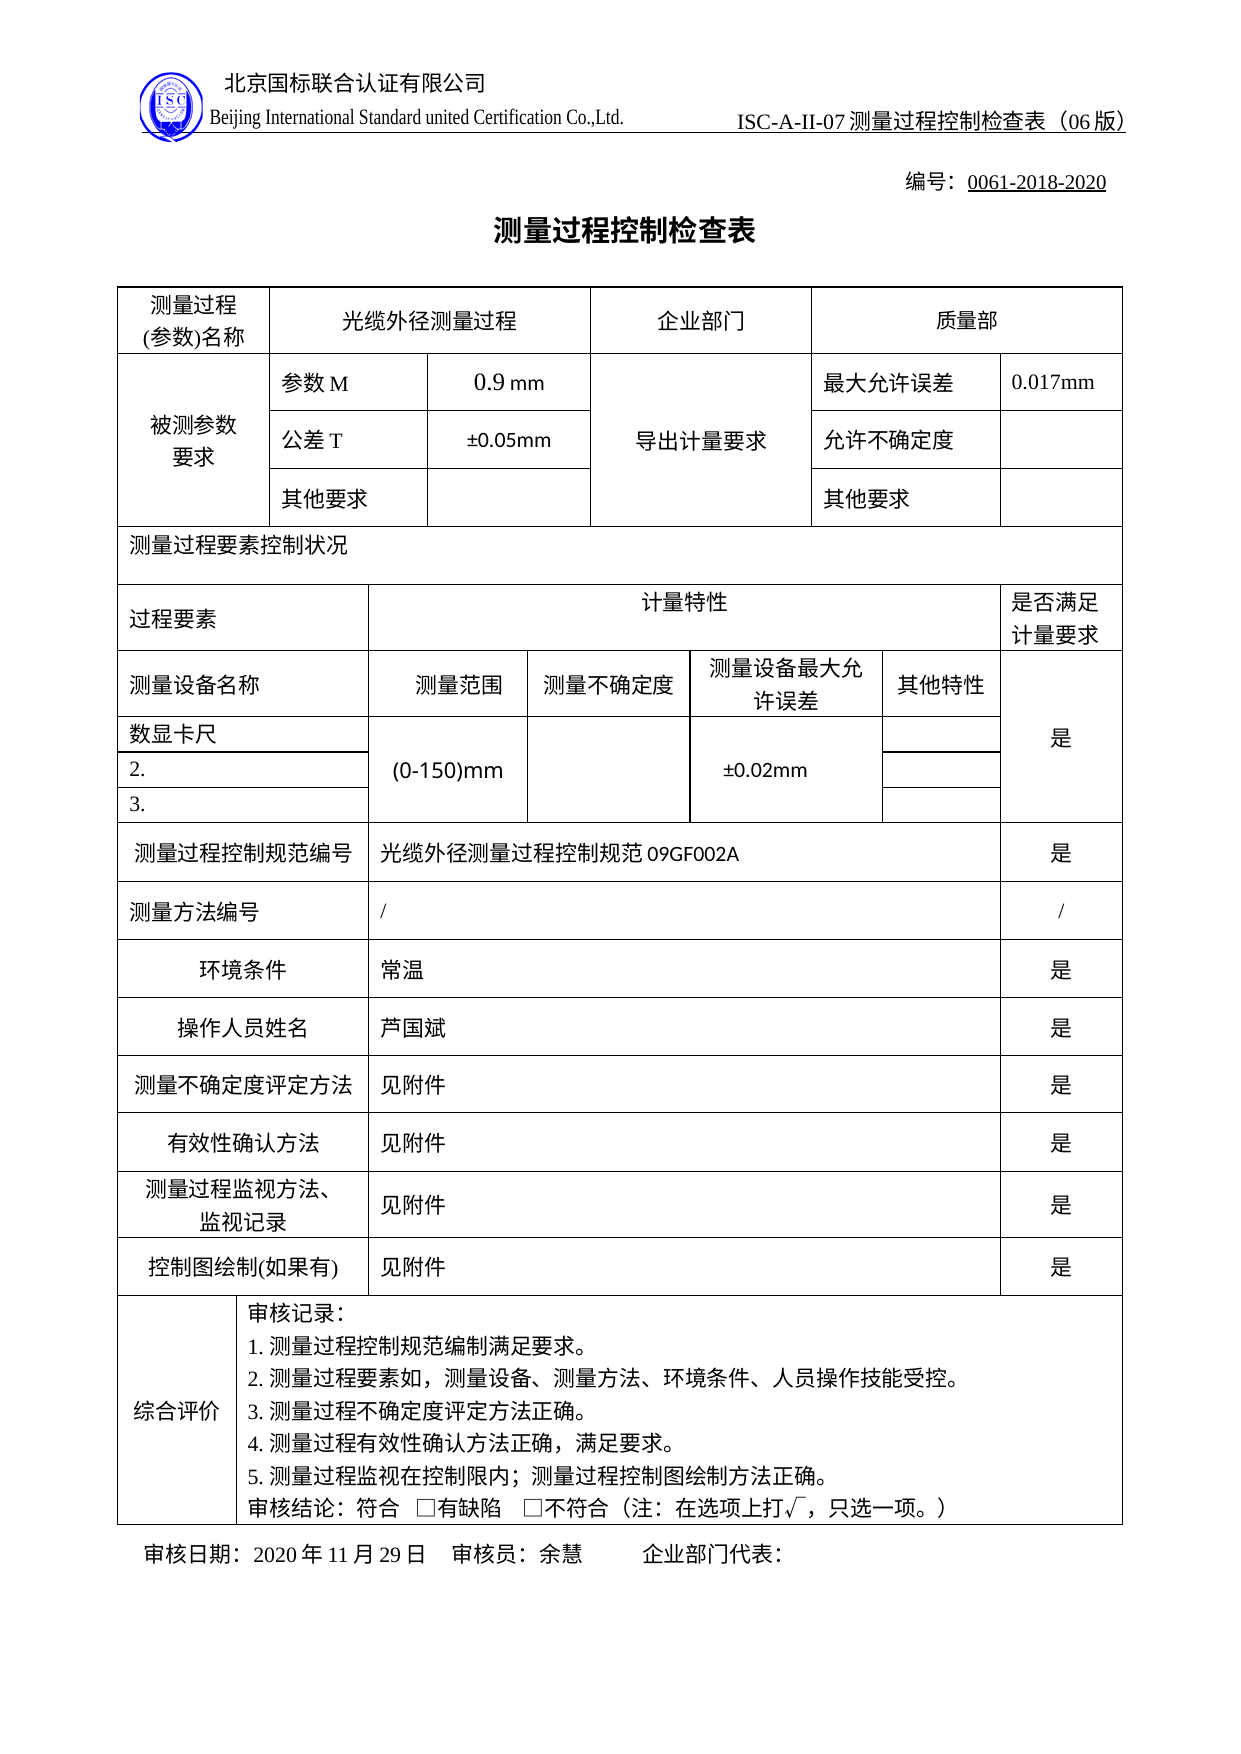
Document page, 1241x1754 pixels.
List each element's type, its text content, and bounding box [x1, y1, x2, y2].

text 审核日期：2020年11月29日 审核员：余慧 企业部门代表： [144, 1537, 1106, 1569]
table_cell 测量过程要素控制状况 [118, 527, 1122, 584]
table_cell 是 [1001, 823, 1122, 881]
table_cell 操作人员姓名 [118, 998, 368, 1055]
table_cell 是否满足 计量要求 [1001, 585, 1122, 650]
table_cell 0.017mm [1001, 354, 1122, 410]
table_cell 参数M [270, 354, 427, 410]
table_cell 环境条件 [118, 940, 368, 997]
table_header 光缆外径测量过程 [270, 288, 590, 352]
table_cell 过程要素 [118, 585, 368, 650]
table_cell 是 [1001, 998, 1122, 1055]
table_cell 测量设备名称 [118, 651, 368, 716]
table_cell 其他要求 [270, 469, 427, 526]
table_cell [1001, 469, 1122, 526]
table_cell 测量过程监视方法、 监视记录 [118, 1172, 368, 1237]
table_cell 是 [1001, 940, 1122, 997]
table_cell 见附件 [369, 1172, 1000, 1237]
table_cell 导出计量要求 [591, 354, 811, 526]
table_cell 常温 [369, 940, 1000, 997]
table_cell 测量过程控制规范编号 [118, 823, 368, 881]
picture [138, 72, 202, 141]
table_cell 是 [1001, 1056, 1122, 1112]
table_cell 测量方法编号 [118, 882, 368, 939]
table_cell 被测参数 要求 [118, 354, 269, 526]
table_cell [883, 753, 1000, 787]
table_cell 2. [118, 753, 368, 787]
table_cell 控制图绘制(如果有) [118, 1238, 368, 1295]
table_cell 是 [1001, 1172, 1122, 1237]
table_cell [883, 788, 1000, 822]
table_cell 是 [1001, 651, 1122, 822]
table_cell 公差T [270, 411, 427, 468]
table_cell 其他要求 [812, 469, 1000, 526]
table_cell / [1001, 882, 1122, 939]
table_cell 最大允许误差 [812, 354, 1000, 410]
table_cell 其他特性 [883, 651, 1000, 716]
text 编号：0061-2018-2020 [144, 164, 1106, 196]
table_cell (0-150)mm [369, 717, 527, 822]
table_header 质量部 [812, 288, 1122, 352]
table_cell [428, 469, 590, 526]
table_cell 芦国斌 [369, 998, 1000, 1055]
table_cell 数显卡尺 [118, 717, 368, 751]
table_header 企业部门 [591, 288, 811, 352]
text 测量过程控制检查表 [144, 196, 1106, 261]
table_cell 测量设备最大允许误差 [691, 651, 882, 716]
table_cell ±0.05mm [428, 411, 590, 468]
table_cell 0.9 mm [428, 354, 590, 410]
table_cell ±0.02mm [691, 717, 882, 822]
table_header 测量过程 (参数)名称 [118, 288, 269, 352]
table_cell 审核记录： 1. 测量过程控制规范编制满足要求。 2. 测量过程要素如，测量设备、测量方法、环境条件、人员操作技能受控。 3. 测量过程不确定度评定方法正确。 4. 测量过程有效性确认方法正确，满足要求。 5. 测量过程监视在控制限内；测量过程控制图绘制方法正确。 审核结论：符合 □有缺陷 □不符合（注：在选项上打√，只选一项。） [237, 1296, 1122, 1523]
table_cell 测量范围 [369, 651, 527, 716]
table_cell [1001, 411, 1122, 468]
table_cell 见附件 [369, 1238, 1000, 1295]
table_cell 测量不确定度 [528, 651, 689, 716]
table_cell 有效性确认方法 [118, 1113, 368, 1171]
table_cell 3. [118, 788, 368, 822]
table_cell 测量不确定度评定方法 [118, 1056, 368, 1112]
table_cell 光缆外径测量过程控制规范09GF002A [369, 823, 1000, 881]
table_cell [528, 717, 689, 822]
table_cell 见附件 [369, 1113, 1000, 1171]
table_cell / [369, 882, 1000, 939]
table_cell 是 [1001, 1238, 1122, 1295]
table_cell 是 [1001, 1113, 1122, 1171]
table_cell [883, 717, 1000, 751]
table_cell 综合评价 [118, 1296, 236, 1523]
table_cell 见附件 [369, 1056, 1000, 1112]
table_cell 计量特性 [369, 585, 1000, 650]
table_cell 允许不确定度 [812, 411, 1000, 468]
